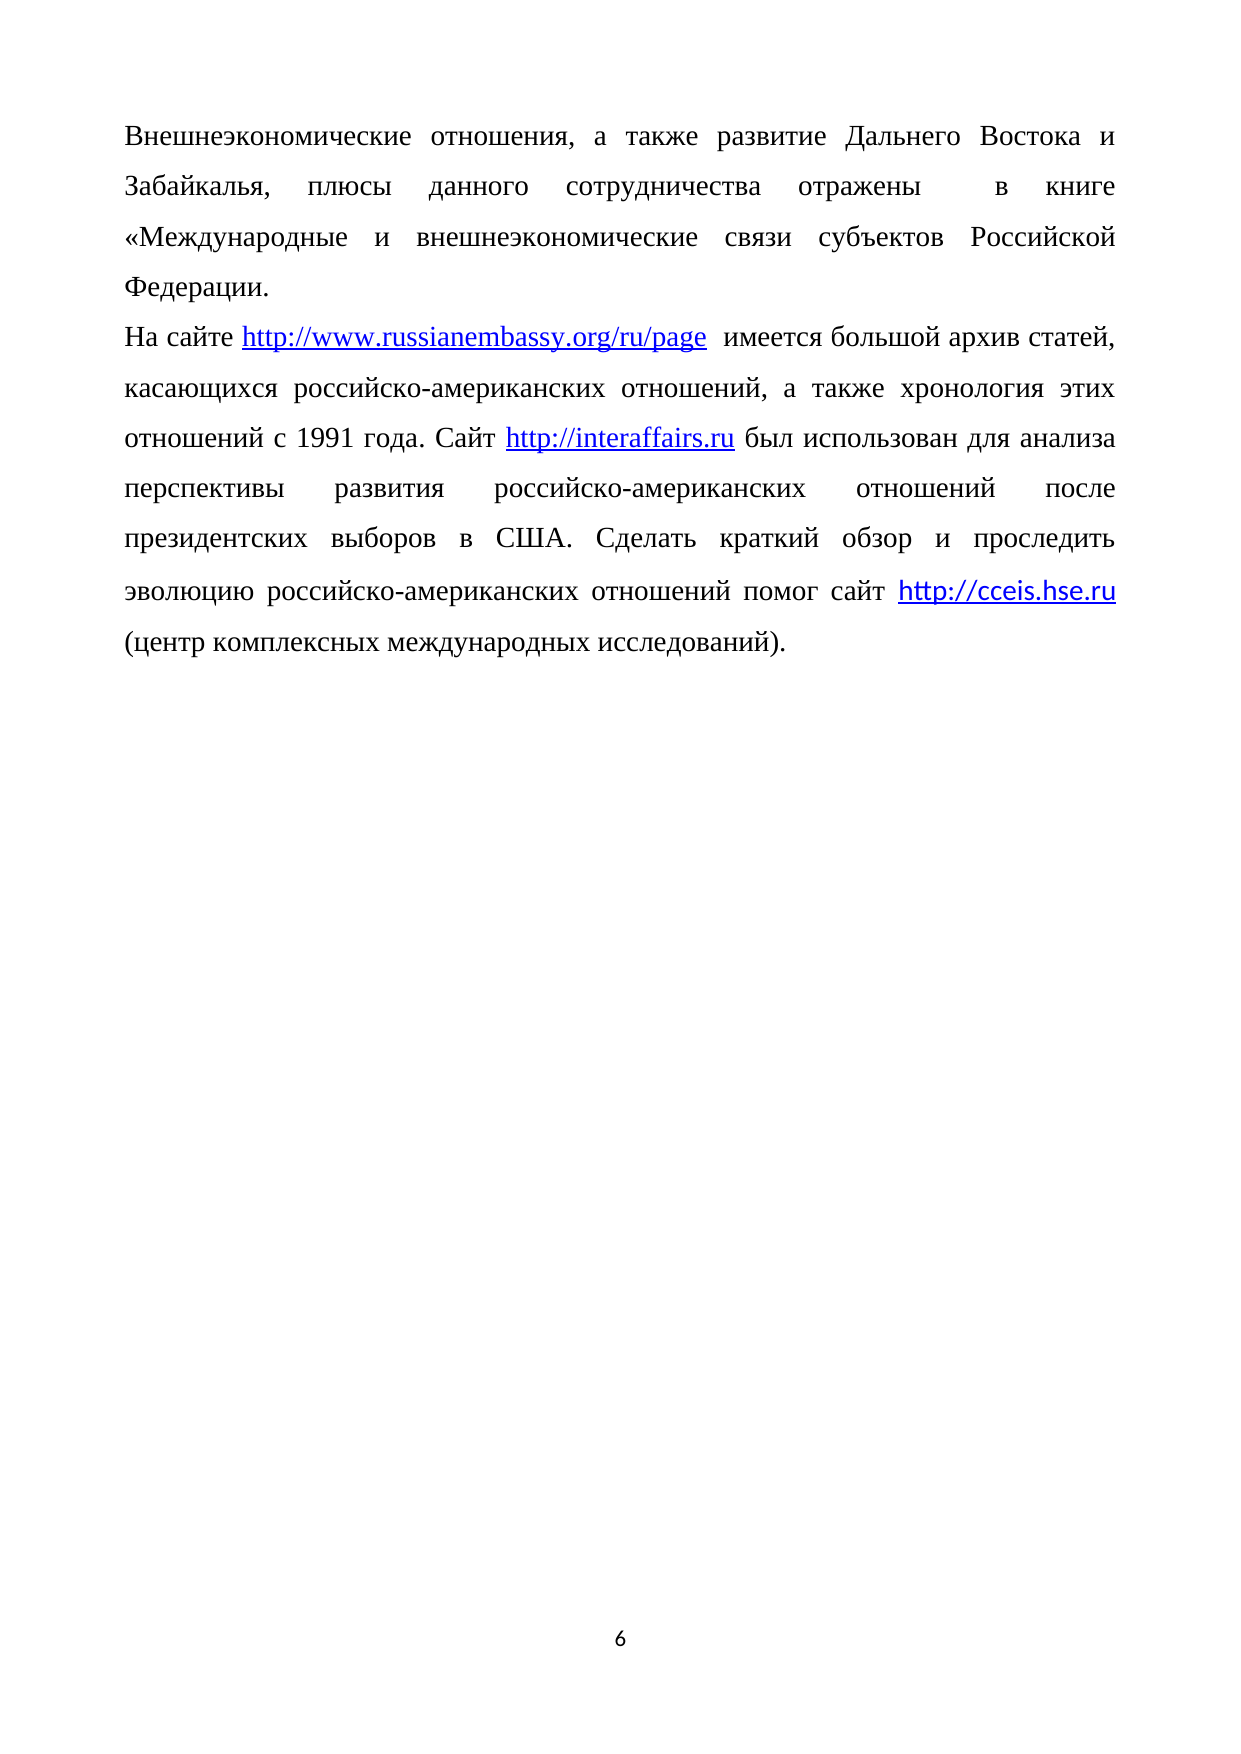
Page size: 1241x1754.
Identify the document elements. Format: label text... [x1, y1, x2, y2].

text Внешнеэкономические отношения, а также развитие Дальнего Востока и Забайкалья, плюсы данного сотрудничества отражены в книге «Международные и внешнеэкономические связи субъектов Российской Федерации. [124, 118, 1116, 303]
text На сайте http://www.russianembassy.org/ru/page имеется большой архив статей, касающихся российско-американских отношений, а также хронология этих отношений с 1991 года. Сайт http://interaffairs.ru был использован для анализа перспективы развития российско-американских отношений после президентских выборов в США. Сделать краткий обзор и проследить эволюцию российско-американских отношений помог сайт http://cceis.hse.ru (центр комплексных международных исследований). [124, 319, 1116, 658]
